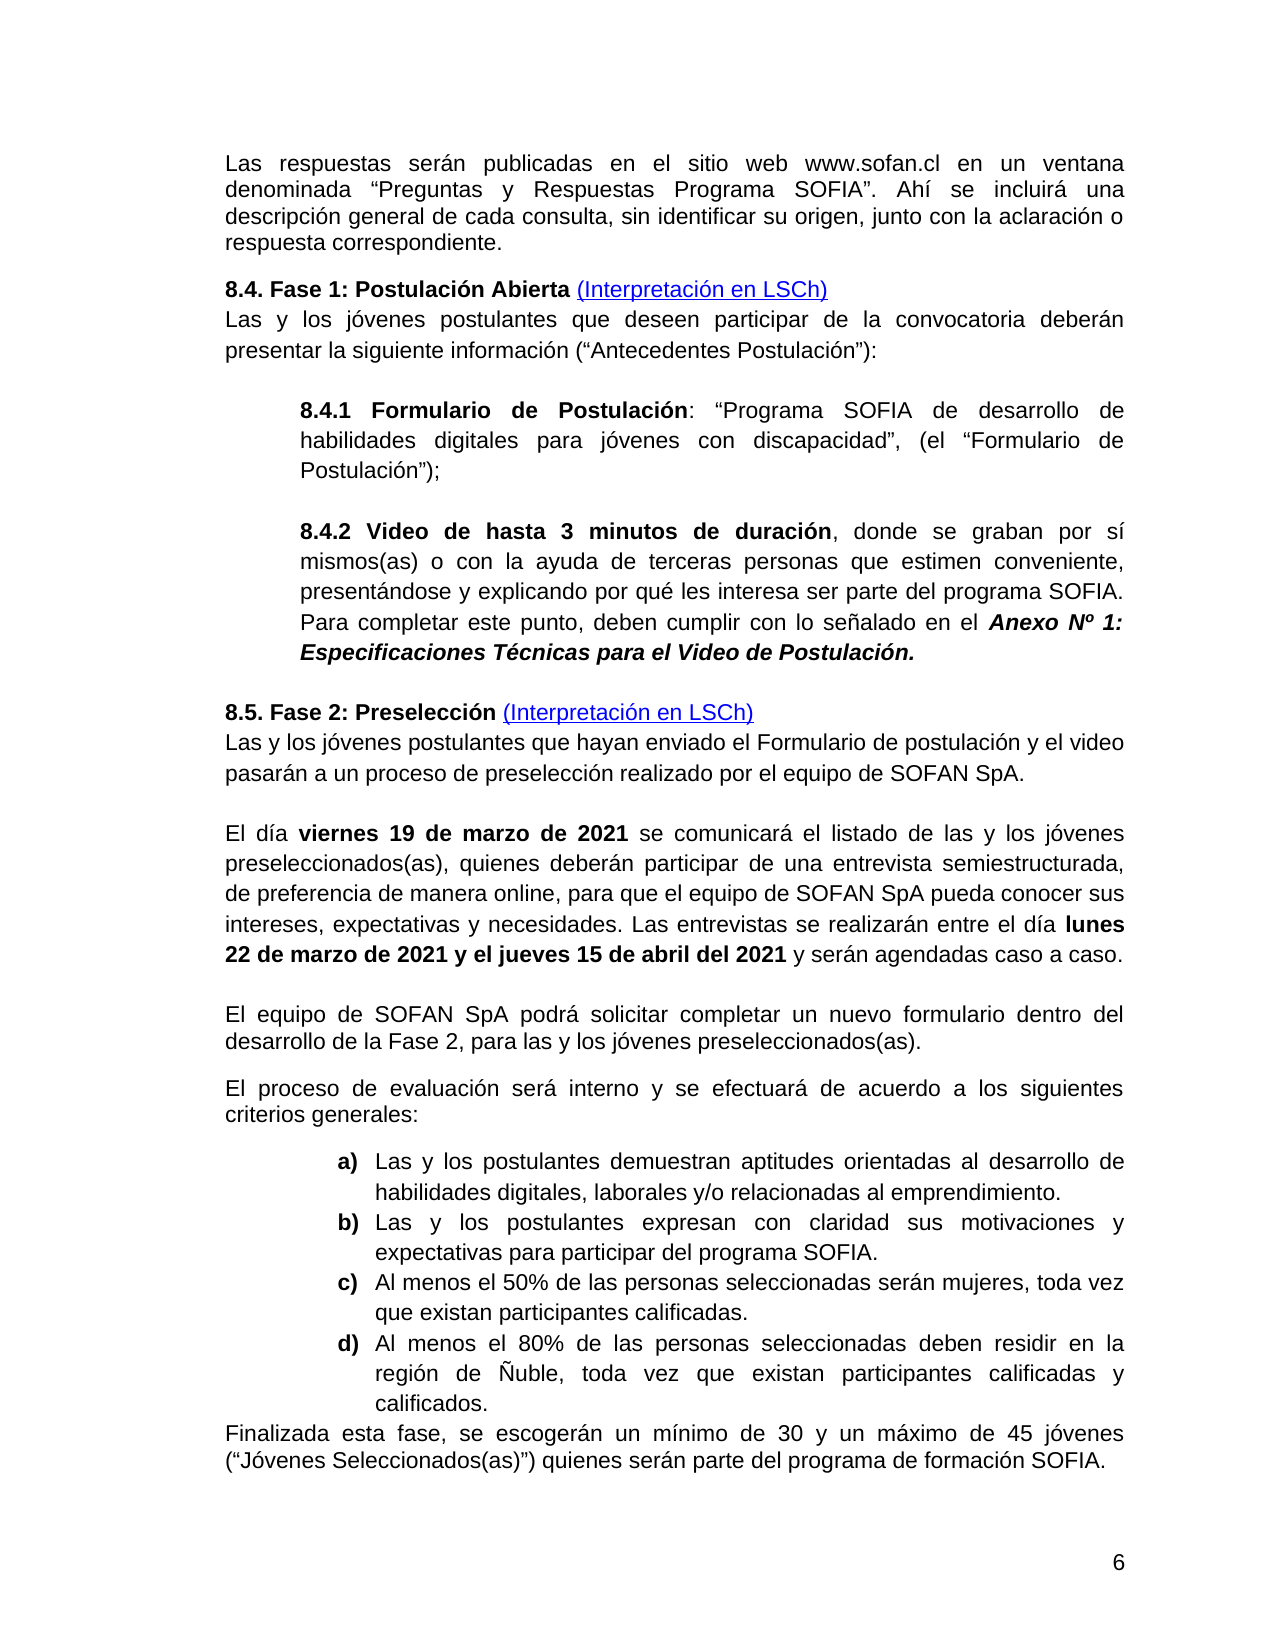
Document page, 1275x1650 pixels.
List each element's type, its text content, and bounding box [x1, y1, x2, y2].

text 8.4. Fase 1: Postulación Abierta (Interpretación en LSCh) [150, 276, 1125, 303]
list Las y los postulantes expresan con claridad sus motivaciones y expectativas para participar del programa SOFIA. [337, 1209, 1125, 1265]
list Al menos el 80% de las personas seleccionadas deben residir en la región de Ñuble, toda vez que existan participantes calificadas y calificados. [337, 1329, 1125, 1416]
list Al menos el 50% de las personas seleccionadas serán mujeres, toda vez que existan participantes calificadas. [337, 1269, 1125, 1326]
text El equipo de SOFAN SpA podrá solicitar completar un nuevo formulario dentro del desarrollo de la Fase 2, para las y los jóvenes preseleccionados(as). [225, 1001, 1125, 1054]
text El proceso de evaluación será interno y se efectuará de acuerdo a los siguientes criterios generales: [225, 1075, 1125, 1127]
text 8.4.2 Video de hasta 3 minutos de duración, donde se graban por sí mismos(as) o con la ayuda de terceras personas que estimen conveniente, presentándose y explicando por qué les interesa ser parte del programa SOFIA. Para completar este punto, deben cumplir con lo señalado en el Anexo Nº 1: Especificaciones Técnicas para el Video de Postulación. [300, 518, 1125, 665]
text Las y los jóvenes postulantes que deseen participar de la convocatoria deberán presentar la siguiente información (“Antecedentes Postulación”): [225, 306, 1125, 363]
text Las respuestas serán publicadas en el sitio web www.sofan.cl en un ventana denominada “Preguntas y Respuestas Programa SOFIA”. Ahí se incluirá una descripción general de cada consulta, sin identificar su origen, junto con la aclaración o respuesta correspondiente. [225, 150, 1125, 255]
text Las y los jóvenes postulantes que hayan enviado el Formulario de postulación y el video pasarán a un proceso de preselección realizado por el equipo de SOFAN SpA. [225, 729, 1125, 786]
text 8.4.1 Formulario de Postulación: “Programa SOFIA de desarrollo de habilidades digitales para jóvenes con discapacidad”, (el “Formulario de Postulación”); [300, 397, 1125, 484]
list Las y los postulantes demuestran aptitudes orientadas al desarrollo de habilidades digitales, laborales y/o relacionadas al emprendimiento. [337, 1148, 1125, 1205]
text El día viernes 19 de marzo de 2021 se comunicará el listado de las y los jóvenes preseleccionados(as), quienes deberán participar de una entrevista semiestructurada, de preferencia de manera online, para que el equipo de SOFAN SpA pueda conocer sus intereses, expectativas y necesidades. Las entrevistas se realizarán entre el día lunes 22 de marzo de 2021 y el jueves 15 de abril del 2021 y serán agendadas caso a caso. [225, 820, 1125, 967]
text Finalizada esta fase, se escogerán un mínimo de 30 y un máximo de 45 jóvenes (“Jóvenes Seleccionados(as)”) quienes serán parte del programa de formación SOFIA. [225, 1420, 1125, 1473]
text 8.5. Fase 2: Preselección (Interpretación en LSCh) [150, 699, 1125, 726]
